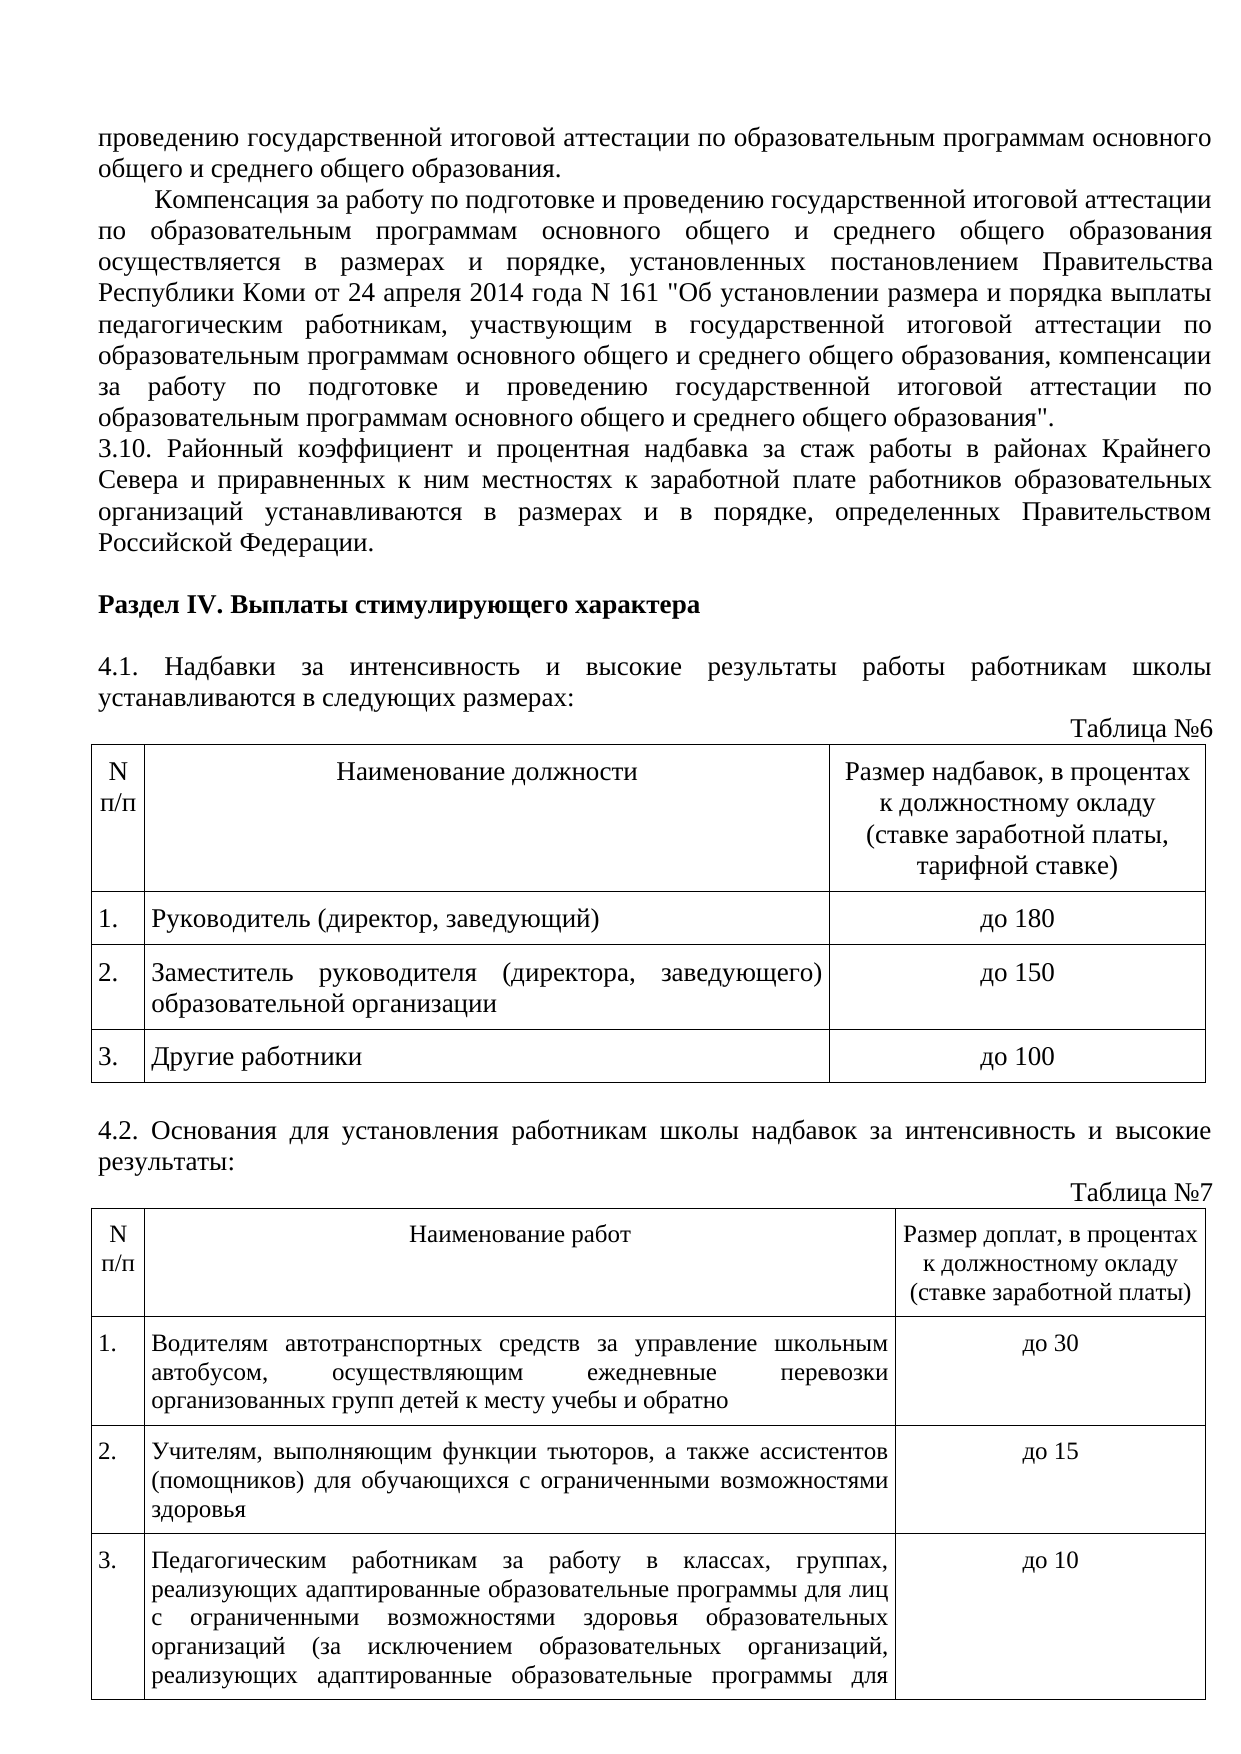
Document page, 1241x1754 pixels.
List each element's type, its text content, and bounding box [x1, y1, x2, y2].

table_cell до 150 [830, 945, 1205, 1029]
table_cell Водителям автотранспортных средств за управление школьным автобусом, осуществляющим ежедневные перевозки организованных групп детей к месту учебы и обратно [145, 1317, 895, 1425]
table_header Размер надбавок, в процентах к должностному окладу (ставке заработной платы, тарифной ставке) [830, 745, 1205, 891]
text 4.2. Основания для установления работникам школы надбавок за интенсивность и высокие результаты: [98, 1114, 1213, 1177]
text Таблица №6 [98, 713, 1213, 744]
table_header Размер доплат, в процентах к должностному окладу (ставке заработной платы) [896, 1209, 1205, 1316]
table_cell до 10 [896, 1534, 1205, 1699]
table_cell Заместитель руководителя (директора, заведующего) образовательной организации [145, 945, 829, 1029]
text 4.1. Надбавки за интенсивность и высокие результаты работы работникам школы устанавливаются в следующих размерах: [98, 650, 1213, 713]
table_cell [145, 1534, 895, 1699]
table_cell до 180 [830, 892, 1205, 944]
table_cell до 30 [896, 1317, 1205, 1425]
table_header Наименование работ [145, 1209, 895, 1316]
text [98, 121, 1213, 183]
table_cell до 100 [830, 1030, 1205, 1082]
table_header N п/п [92, 1209, 144, 1316]
table_cell 2. [92, 1426, 144, 1533]
text Компенсация за работу по подготовке и проведению государственной итоговой аттестации по образовательным программам основного общего и среднего общего образования осуществляется в размерах и порядке, установленных постановлением Правительства Республики Коми от 24 апреля 2014 года N 161 "Об установлении размера и порядка выплаты педагогическим работникам, участвующим в государственной итоговой аттестации по образовательным программам основного общего и среднего общего образования, компенсации за работу по подготовке и проведению государственной итоговой аттестации по образовательным программам основного общего и среднего общего образования". [98, 183, 1213, 432]
table_cell Руководитель (директор, заведующий) [145, 892, 829, 944]
table_cell Учителям, выполняющим функции тьюторов, а также ассистентов (помощников) для обучающихся с ограниченными возможностями здоровья [145, 1426, 895, 1533]
table_cell до 15 [896, 1426, 1205, 1533]
table_cell 2. [92, 945, 144, 1029]
table_cell 3. [92, 1030, 144, 1082]
table_header N п/п [92, 745, 144, 891]
table_cell 1. [92, 892, 144, 944]
table_header Наименование должности [145, 745, 829, 891]
text 3.10. Районный коэффициент и процентная надбавка за стаж работы в районах Крайнего Севера и приравненных к ним местностях к заработной плате работников образовательных организаций устанавливаются в размерах и в порядке, определенных Правительством Российской Федерации. [98, 432, 1213, 557]
table_cell 3. [92, 1534, 144, 1699]
table_cell Другие работники [145, 1030, 829, 1082]
text Раздел IV. Выплаты стимулирующего характера [98, 588, 1213, 619]
table_cell 1. [92, 1317, 144, 1425]
text Таблица №7 [98, 1177, 1213, 1208]
